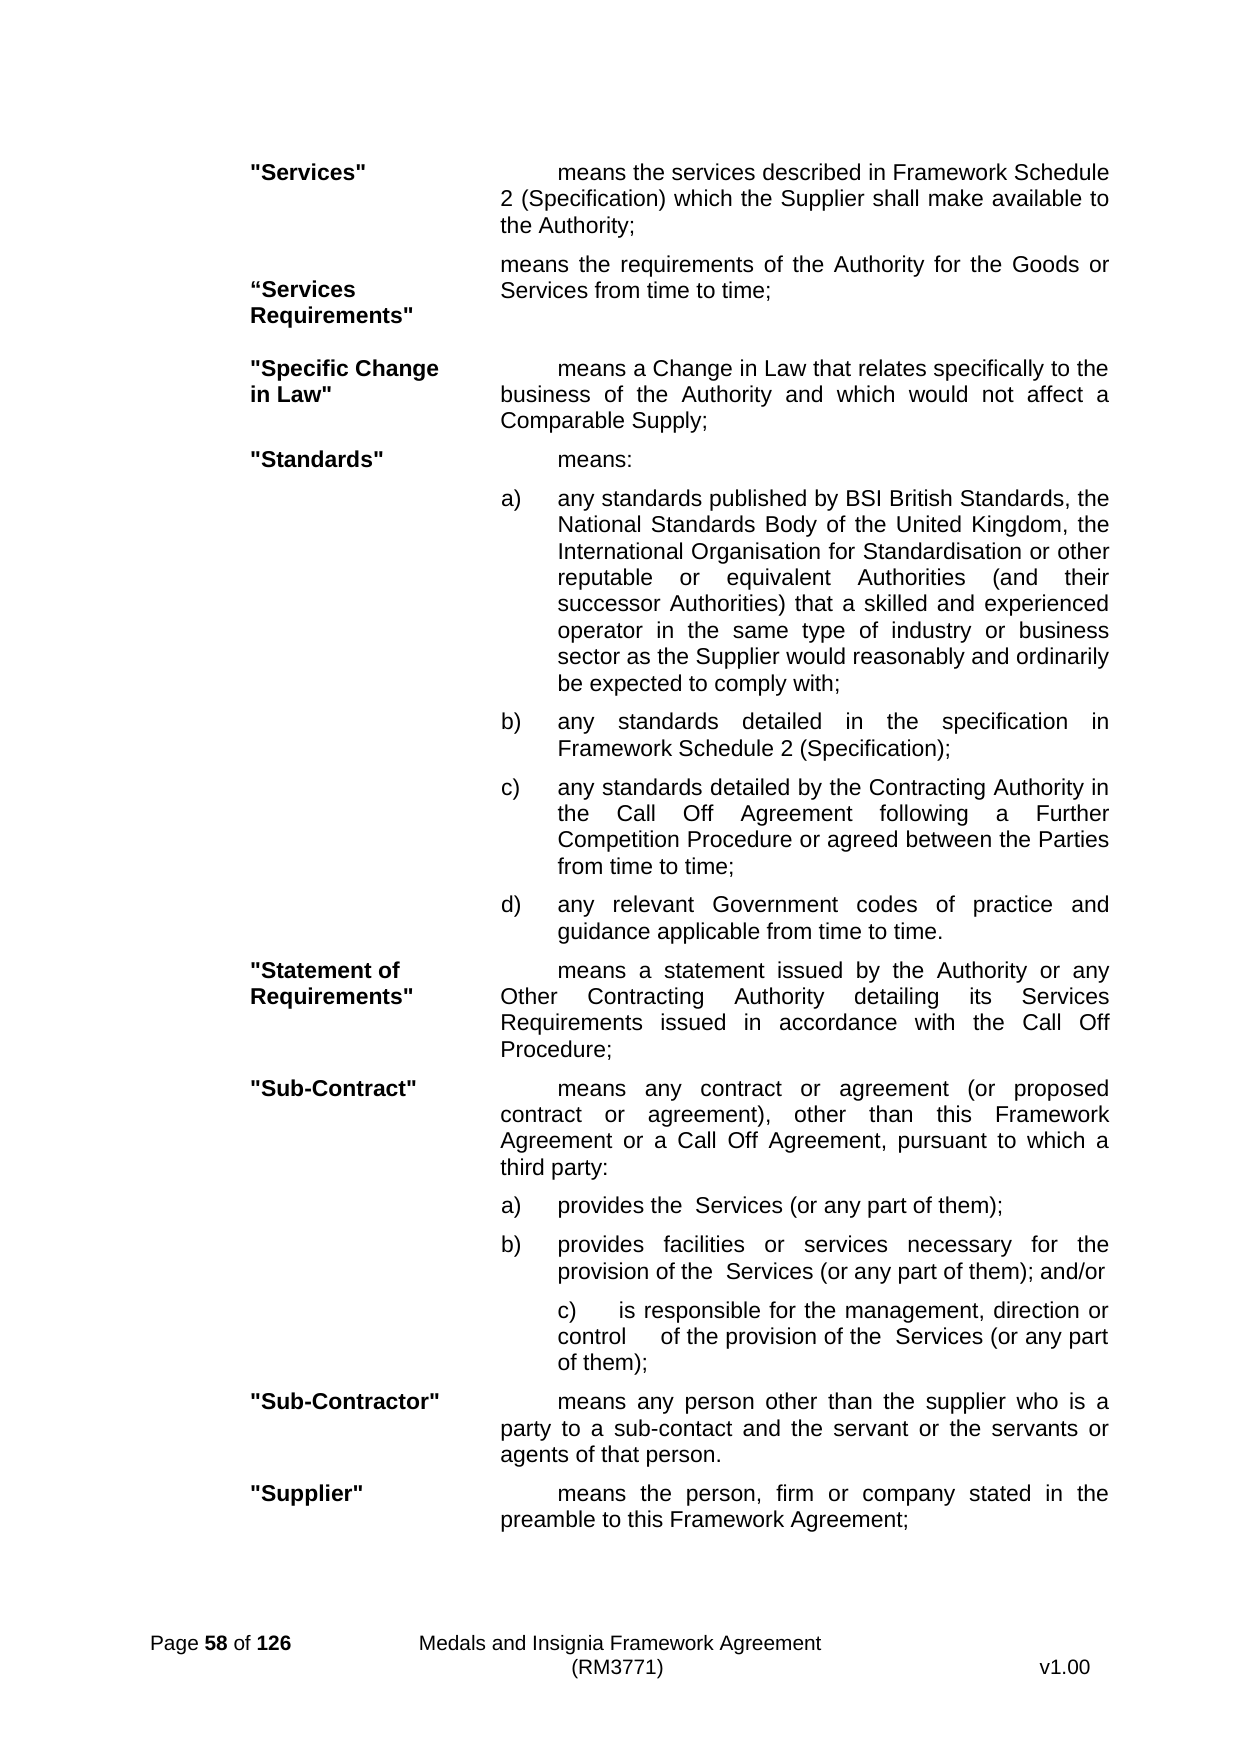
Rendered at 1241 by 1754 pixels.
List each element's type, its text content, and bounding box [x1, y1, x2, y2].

table_cell means the person, firm or company stated in the preamble to this Framework Agreement; [471, 1480, 1121, 1545]
table_cell means any contract or agreement (or proposed contract or agreement), other than this Framework Agreement or a Call Off Agreement, pursuant to which a third party: provides the Services (or any part of them); provides facilities or services necessary for the provision of the Services (or any part of them); and/or c) is responsible for the management, direction or control of the provision of the Services (or any part of them); [471, 1075, 1121, 1388]
table_cell means: any standards published by BSI British Standards, the National Standards Body of the United Kingdom, the International Organisation for Standardisation or other reputable or equivalent Authorities (and their successor Authorities) that a skilled and experienced operator in the same type of industry or business sector as the Supplier would reasonably and ordinarily be expected to comply with; any standards detailed in the specification in Framework Schedule 2 (Specification); any standards detailed by the Contracting Authority in the Call Off Agreement following a Further Competition Procedure or agreed between the Parties from time to time; any relevant Government codes of practice and guidance applicable from time to time. [471, 446, 1121, 957]
table_cell "Statement of Requirements" [250, 957, 471, 1074]
table_cell "Supplier" [250, 1480, 471, 1545]
table_cell means any person other than the supplier who is a party to a sub-contact and the servant or the servants or agents of that person. [471, 1388, 1121, 1480]
table_cell means a Change in Law that relates specifically to the business of the Authority and which would not affect a Comparable Supply; [471, 355, 1121, 446]
table_cell "Services" “Services Requirements" [250, 159, 471, 354]
table_cell "Standards" [250, 446, 471, 957]
table_cell "Sub-Contract" [250, 1075, 471, 1388]
table_cell "Specific Change in Law" [250, 355, 471, 446]
table_cell means the services described in Framework Schedule 2 (Specification) which the Supplier shall make available to the Authority; means the requirements of the Authority for the Goods or Services from time to time; [471, 159, 1121, 354]
table_cell means a statement issued by the Authority or any Other Contracting Authority detailing its Services Requirements issued in accordance with the Call Off Procedure; [471, 957, 1121, 1074]
table_cell "Sub-Contractor" [250, 1388, 471, 1480]
